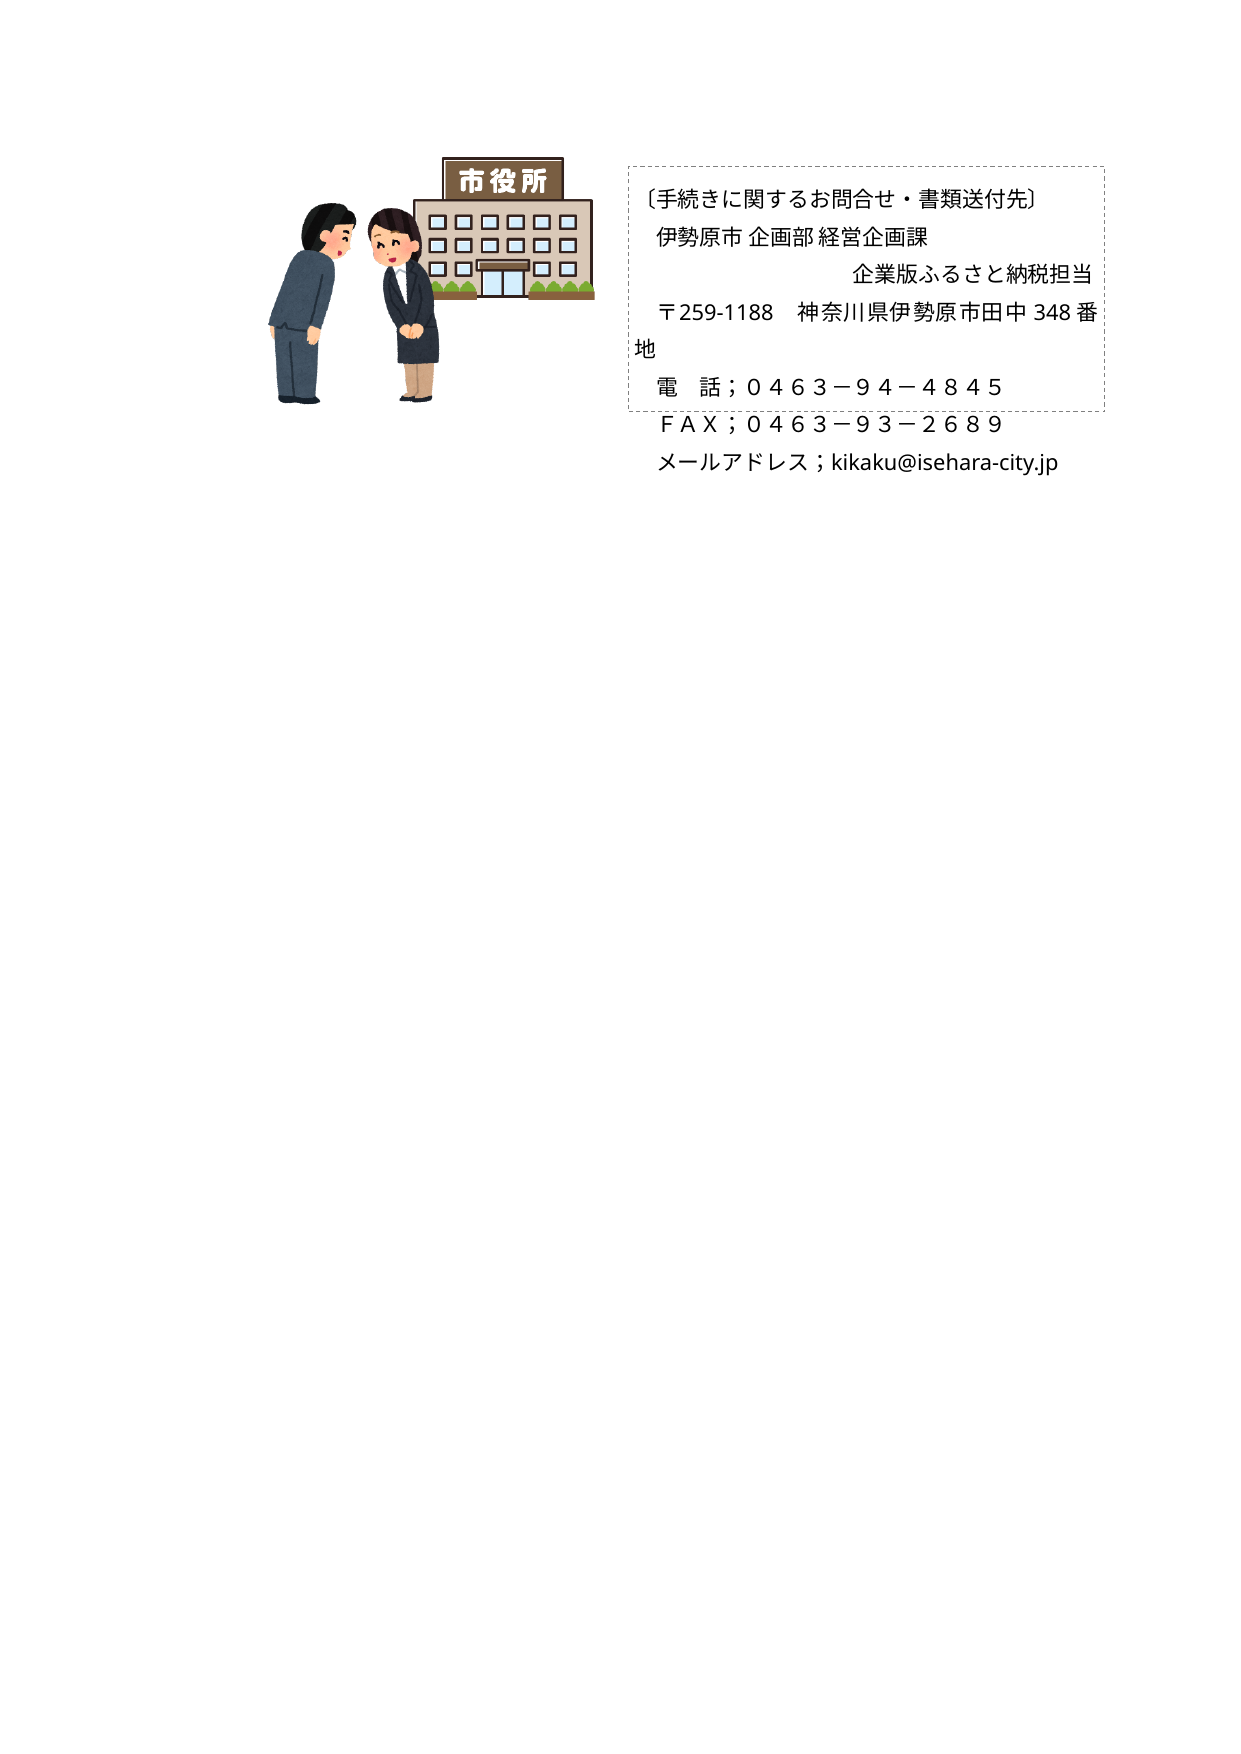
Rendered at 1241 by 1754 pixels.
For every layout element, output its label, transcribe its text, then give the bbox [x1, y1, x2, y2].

text 伊勢原市 企画部 経営企画課 [634, 217, 1098, 254]
text ＦＡＸ；０４６３－９３－２６８９ [634, 404, 1098, 442]
text 〔手続きに関するお問合せ・書類送付先〕 [634, 179, 1098, 217]
text 〒259-1188 神奈川県伊勢原市田中348番地 [634, 292, 1098, 367]
text 企業版ふるさと納税担当 [634, 254, 1098, 292]
text 電 話；０４６３－９４－４８４５ [634, 367, 1098, 404]
text メールアドレス；kikaku@isehara-city.jp [634, 442, 1098, 479]
picture [259, 157, 595, 407]
